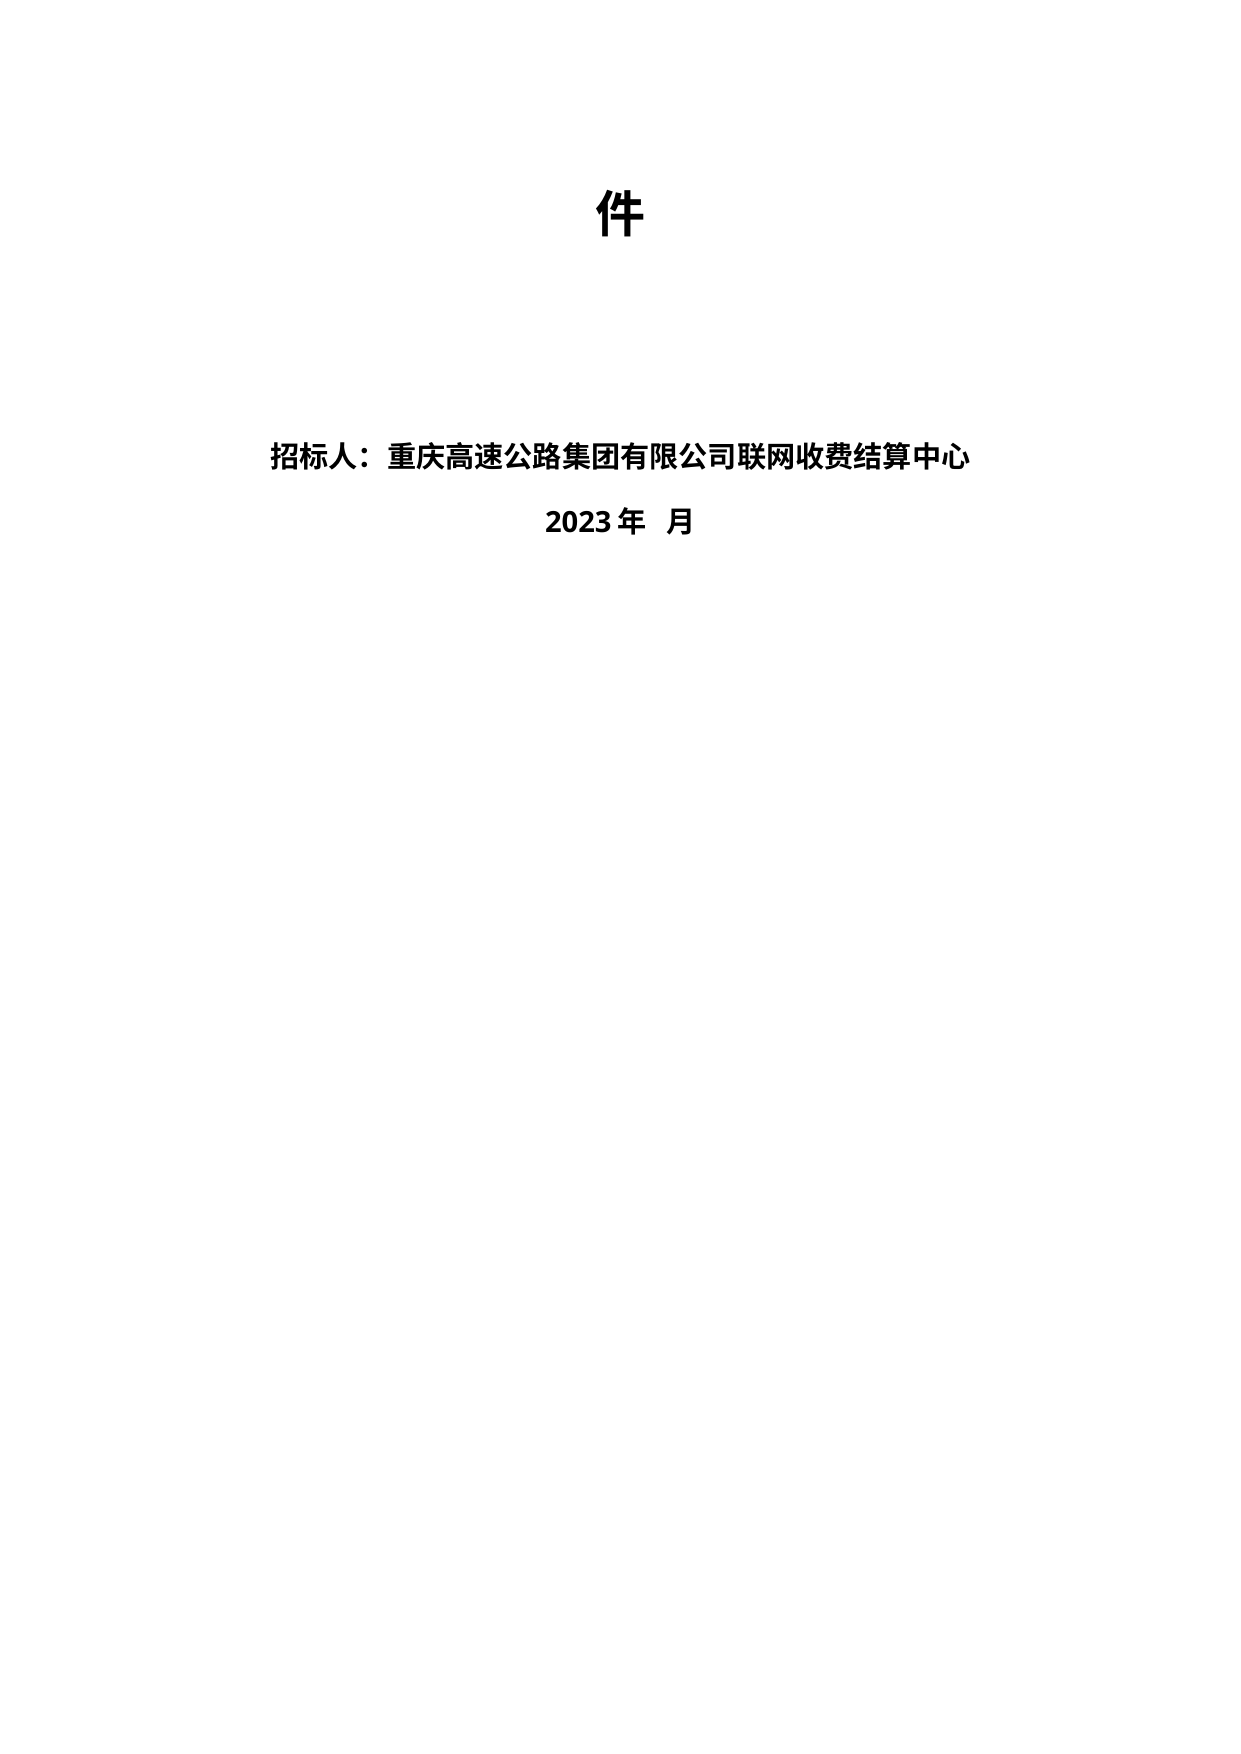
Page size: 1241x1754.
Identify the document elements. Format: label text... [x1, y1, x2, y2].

text 2023年 月 [118, 487, 1122, 552]
text 招标人：重庆高速公路集团有限公司联网收费结算中心 [118, 422, 1122, 487]
text 件 [118, 162, 1122, 259]
